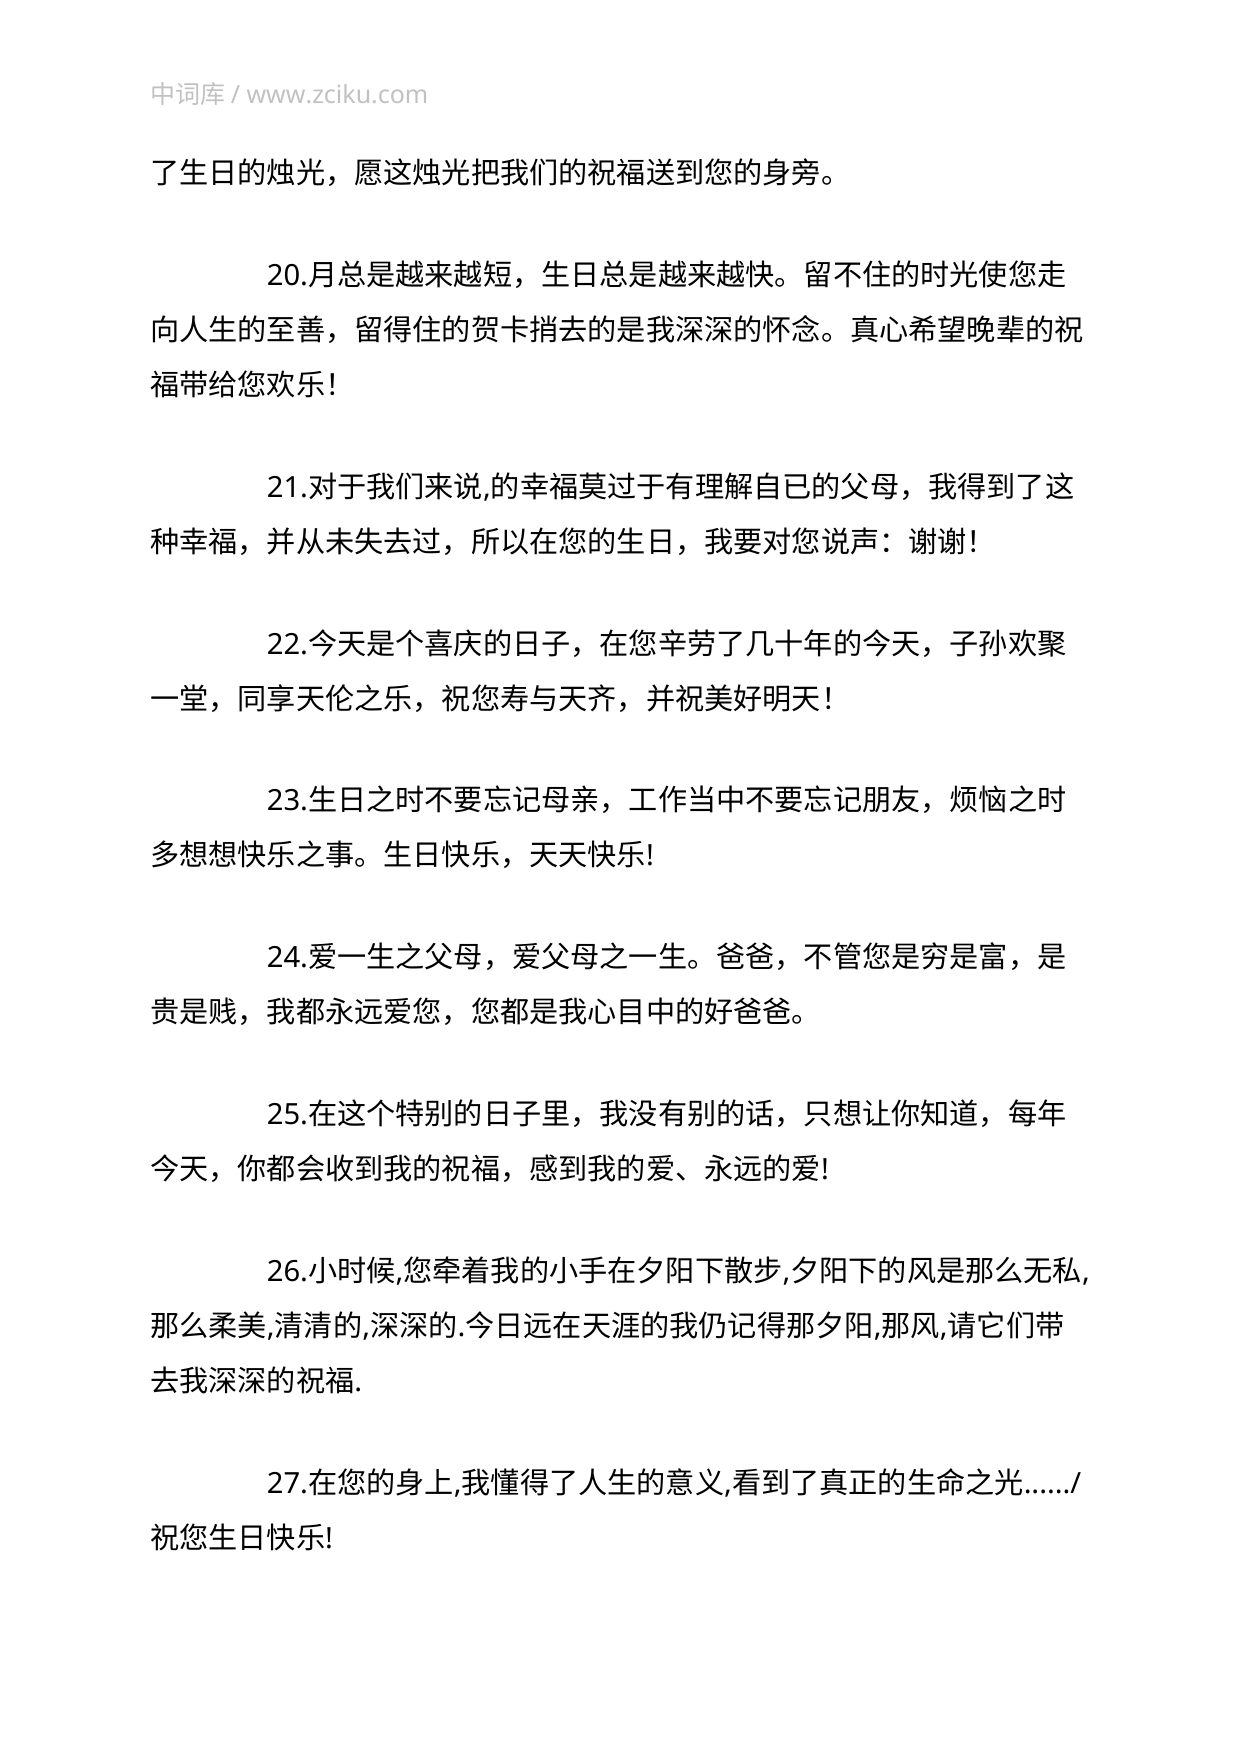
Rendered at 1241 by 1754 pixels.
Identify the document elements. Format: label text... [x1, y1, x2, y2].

text 24.爱一生之父母，爱父母之一生。爸爸，不管您是穷是富，是贵是贱，我都永远爱您，您都是我心目中的好爸爸。 [150, 934, 1090, 1031]
text 26.小时候,您牵着我的小手在夕阳下散步,夕阳下的风是那么无私,那么柔美,清清的,深深的.今日远在天涯的我仍记得那夕阳,那风,请它们带去我深深的祝福. [150, 1248, 1090, 1400]
text 20.月总是越来越短，生日总是越来越快。留不住的时光使您走向人生的至善，留得住的贺卡捎去的是我深深的怀念。真心希望晚辈的祝福带给您欢乐！ [150, 252, 1090, 404]
text 21.对于我们来说,的幸福莫过于有理解自已的父母，我得到了这种幸福，并从未失去过，所以在您的生日，我要对您说声：谢谢！ [150, 463, 1090, 561]
text 25.在这个特别的日子里，我没有别的话，只想让你知道，每年今天，你都会收到我的祝福，感到我的爱、永远的爱! [150, 1091, 1090, 1188]
text 23.生日之时不要忘记母亲，工作当中不要忘记朋友，烦恼之时多想想快乐之事。生日快乐，天天快乐! [150, 777, 1090, 874]
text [150, 150, 1090, 192]
text 22.今天是个喜庆的日子，在您辛劳了几十年的今天，子孙欢聚一堂，同享天伦之乐，祝您寿与天齐，并祝美好明天！ [150, 620, 1090, 717]
text 27.在您的身上,我懂得了人生的意义,看到了真正的生命之光....../祝您生日快乐! [150, 1460, 1090, 1557]
